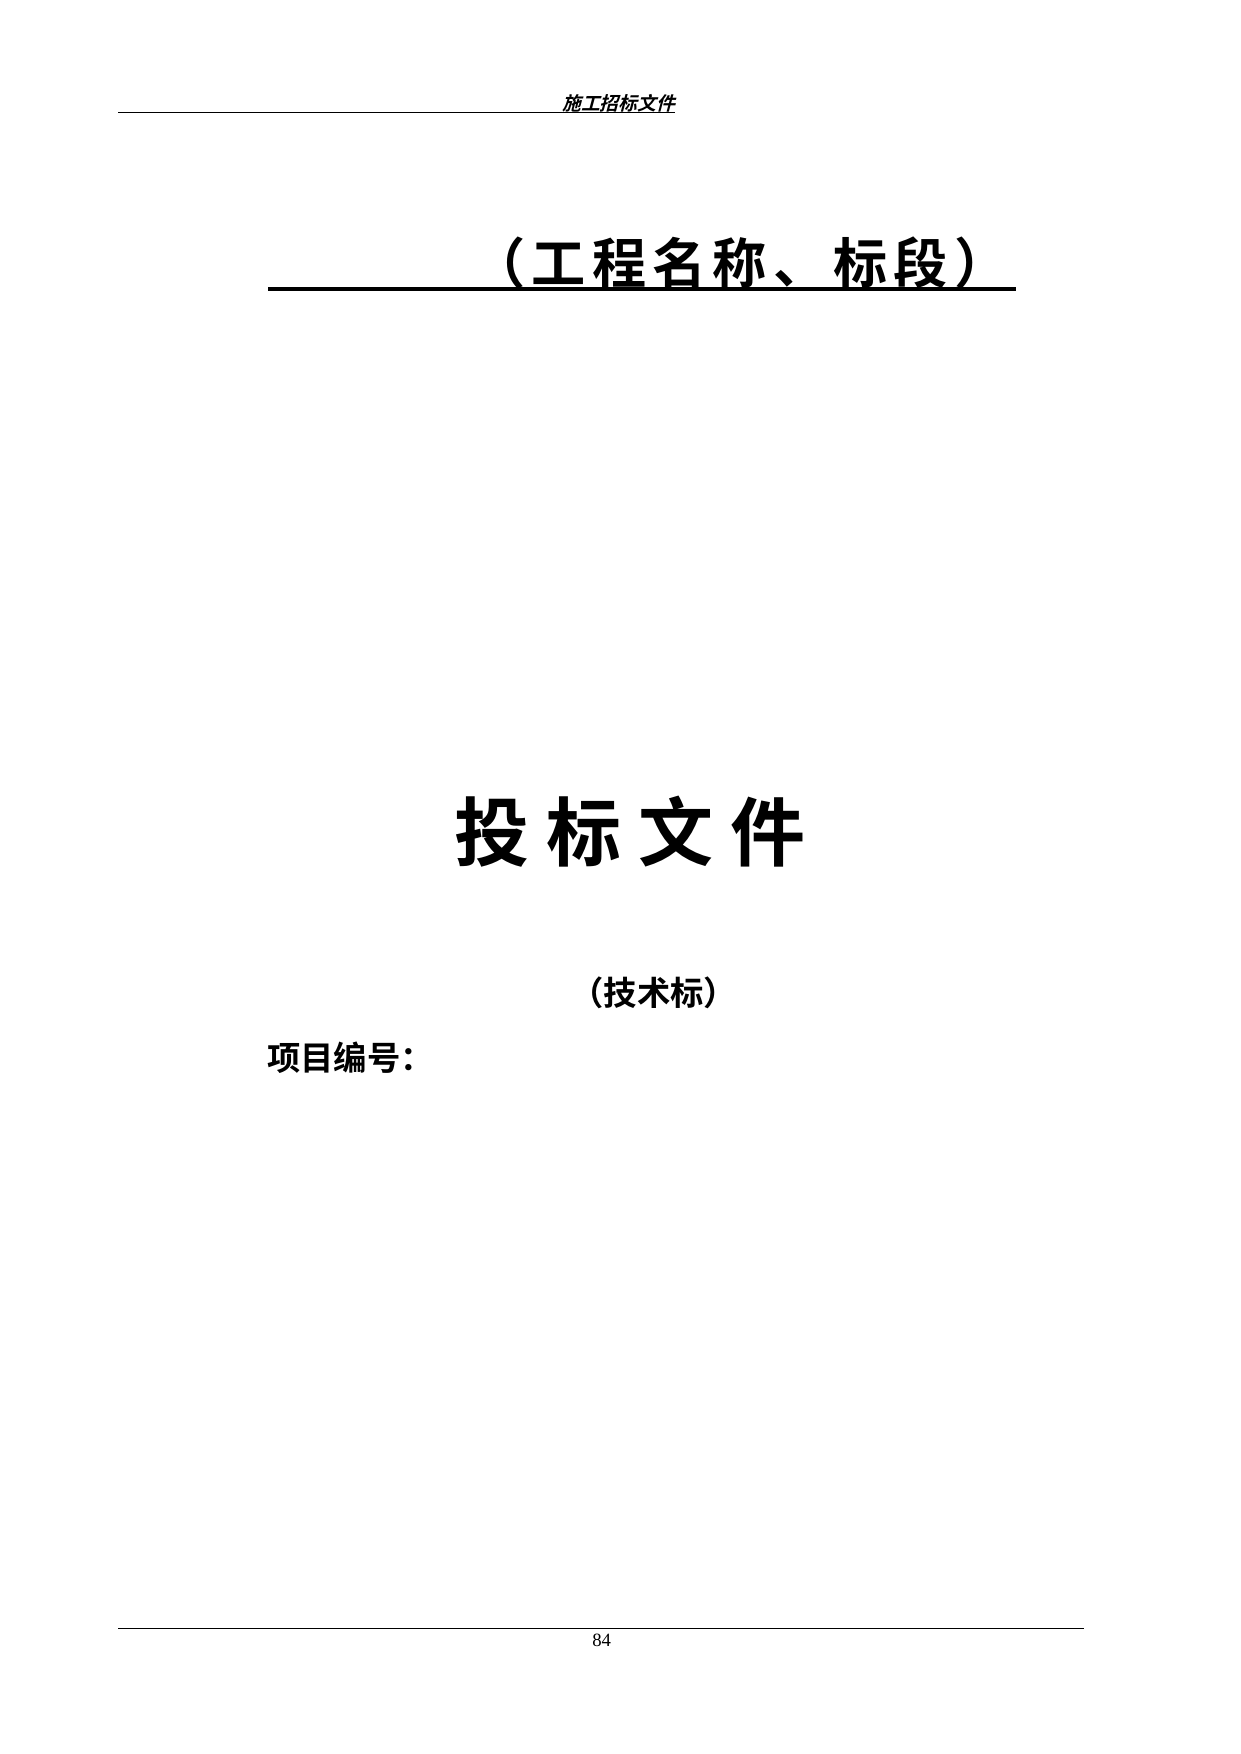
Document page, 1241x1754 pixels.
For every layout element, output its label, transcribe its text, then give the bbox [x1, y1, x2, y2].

text 投 标 文 件 [137, 763, 1122, 893]
text （工程名称、标段） [118, 211, 1122, 308]
text （技术标） [137, 958, 1122, 1023]
text 项目编号： [137, 1023, 1122, 1088]
